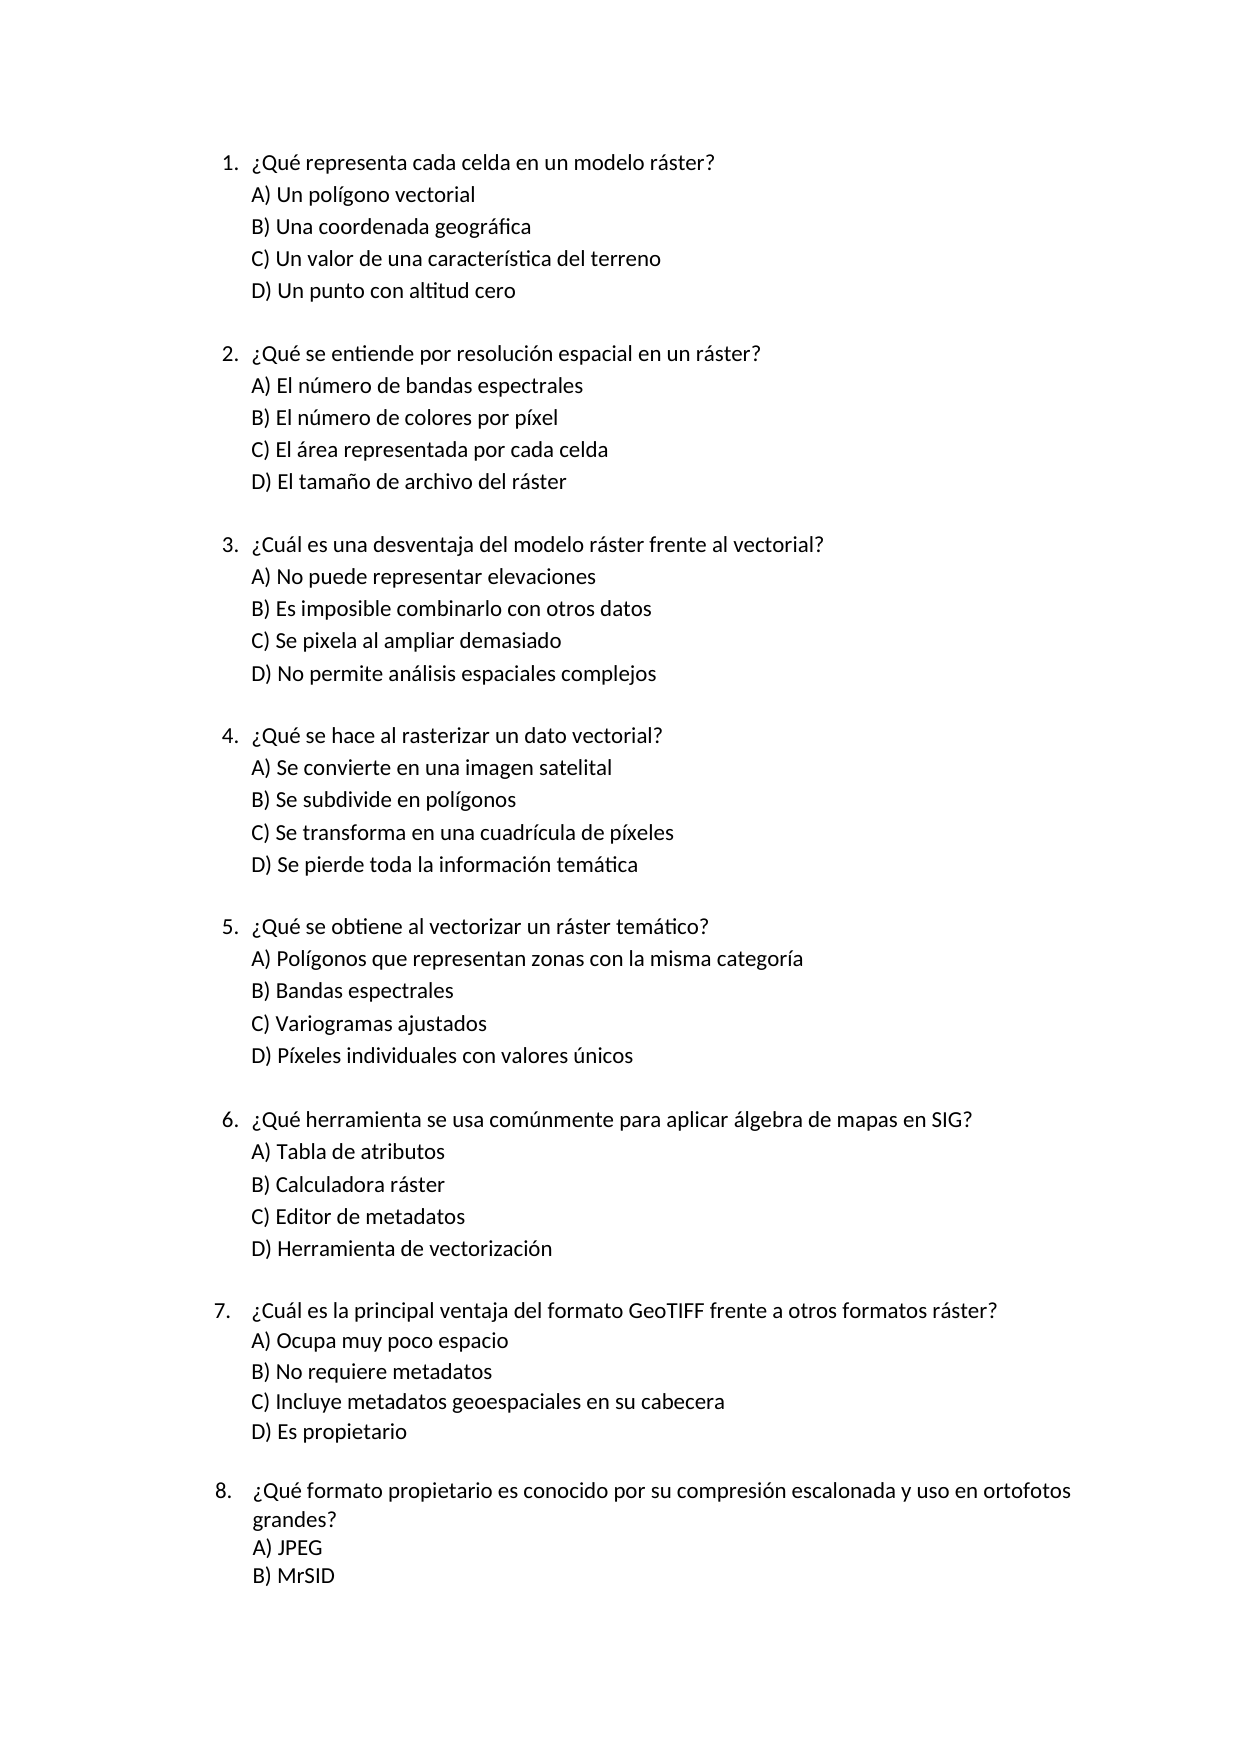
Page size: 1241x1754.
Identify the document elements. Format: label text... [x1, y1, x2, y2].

list D) Píxeles individuales con valores únicos [251, 1041, 1137, 1069]
list A) Tabla de atributos [251, 1137, 1137, 1166]
list A) Un polígono vectorial [251, 180, 1137, 208]
list C) Se pixela al ampliar demasiado [251, 626, 1137, 654]
list B) Bandas espectrales [251, 977, 1137, 1004]
list C) Variogramas ajustados [251, 1009, 1137, 1037]
list D) Herramienta de vectorización [251, 1234, 1137, 1262]
list C) Un valor de una característica del terreno [251, 244, 1137, 272]
list A) No puede representar elevaciones [251, 562, 1137, 590]
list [215, 1477, 1137, 1589]
list B) Calculadora ráster [251, 1170, 1137, 1198]
list A) Polígonos que representan zonas con la misma categoría [251, 944, 1137, 972]
list ¿Qué se hace al rasterizar un dato vectorial? [215, 721, 1137, 749]
list B) El número de colores por píxel [251, 403, 1137, 431]
list C) Se transforma en una cuadrícula de píxeles [251, 818, 1137, 846]
list B) Se subdivide en polígonos [251, 785, 1137, 813]
list B) Una coordenada geográfica [251, 212, 1137, 240]
list ¿Cuál es la principal ventaja del formato GeoTIFF frente a otros formatos ráster? A) Ocupa muy poco espacio B) No requiere metadatos C) Incluye metadatos geoespaciales en su cabecera D) Es propietario [213, 1296, 1137, 1445]
list ¿Qué se obtiene al vectorizar un ráster temático? [215, 912, 1137, 940]
list A) El número de bandas espectrales [251, 371, 1137, 399]
list D) No permite análisis espaciales complejos [251, 659, 1137, 687]
list ¿Cuál es una desventaja del modelo ráster frente al vectorial? [215, 530, 1137, 558]
list D) Un punto con altitud cero [251, 276, 1137, 304]
list B) Es imposible combinarlo con otros datos [251, 594, 1137, 622]
list A) Se convierte en una imagen satelital [251, 753, 1137, 781]
list ¿Qué herramienta se usa comúnmente para aplicar álgebra de mapas en SIG? [215, 1105, 1137, 1133]
list D) Se pierde toda la información temática [251, 850, 1137, 878]
list C) El área representada por cada celda [251, 435, 1137, 463]
list D) El tamaño de archivo del ráster [251, 467, 1137, 496]
list ¿Qué representa cada celda en un modelo ráster? [215, 148, 1137, 176]
list ¿Qué se entiende por resolución espacial en un ráster? [215, 339, 1137, 367]
list C) Editor de metadatos [251, 1202, 1137, 1230]
